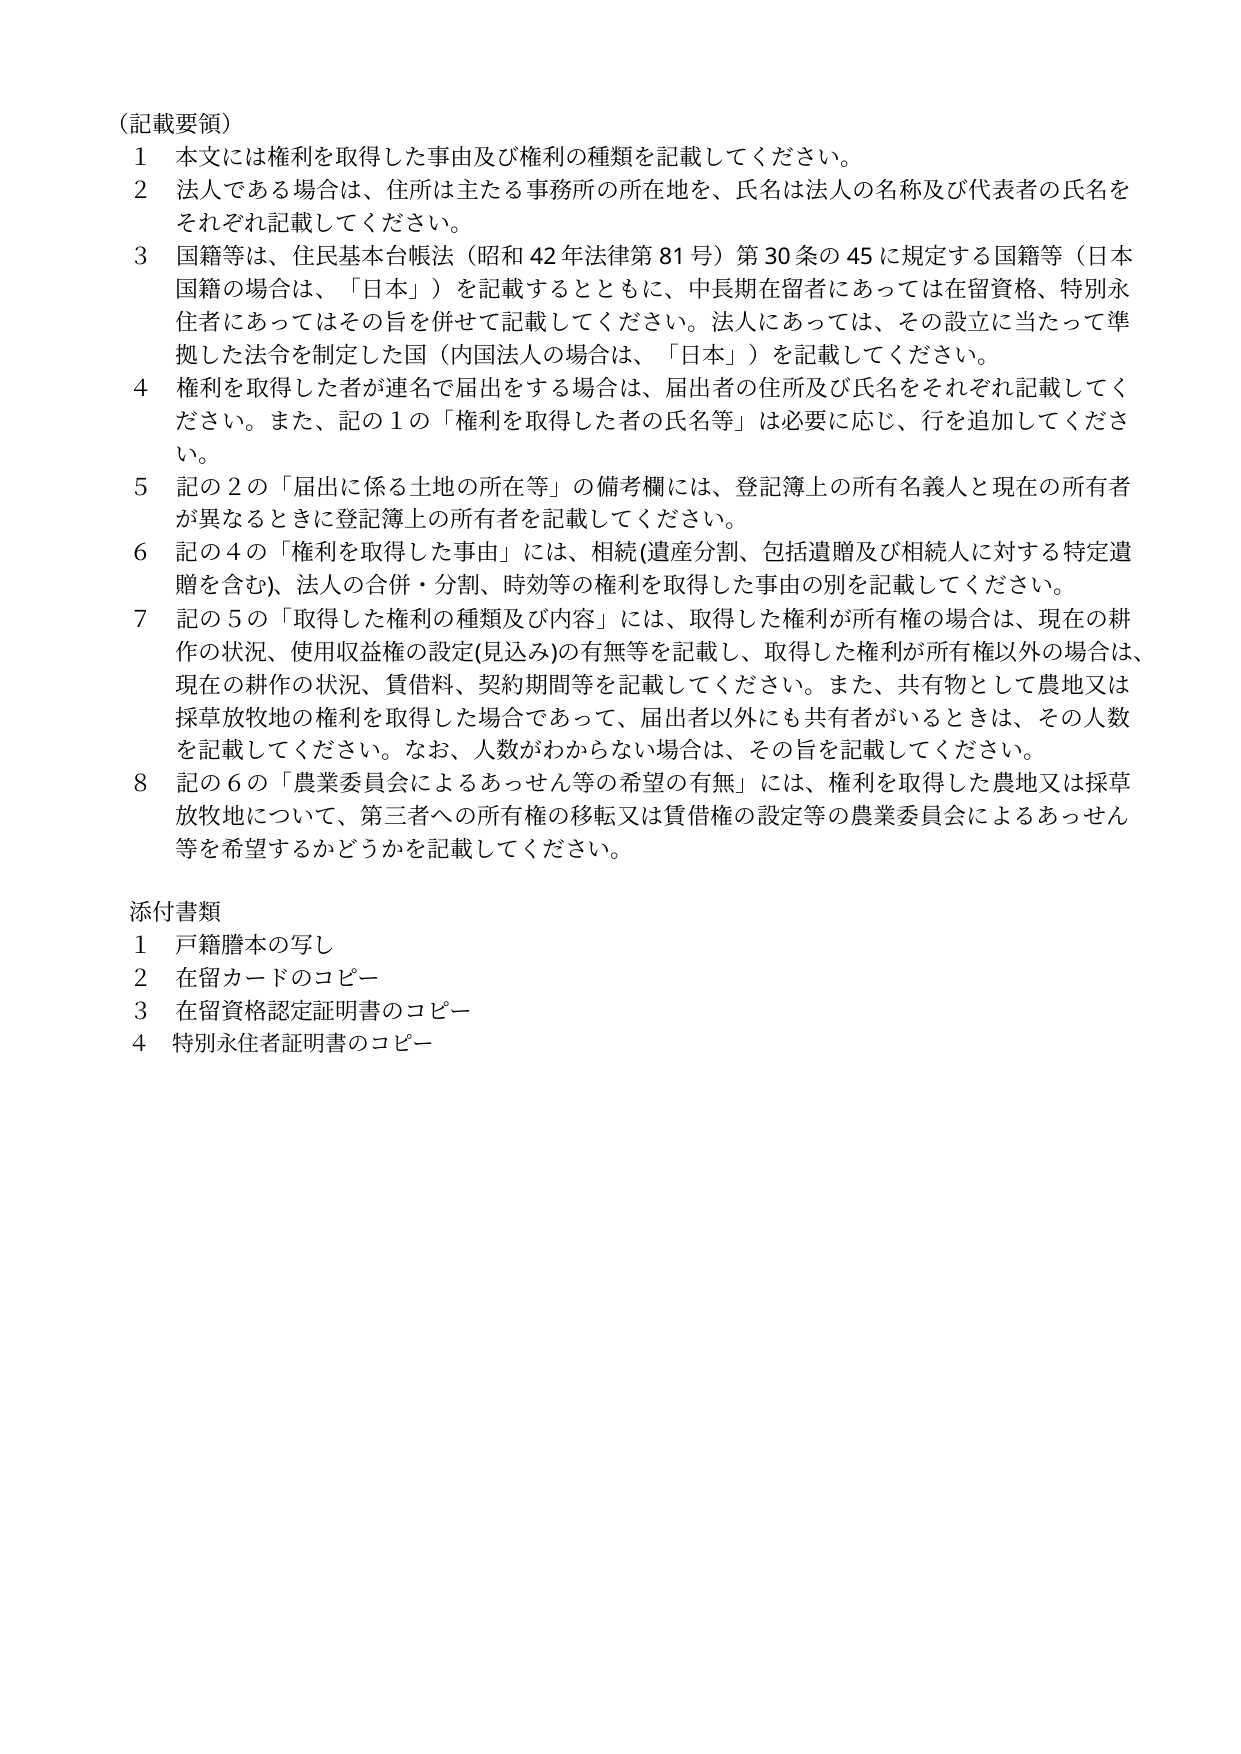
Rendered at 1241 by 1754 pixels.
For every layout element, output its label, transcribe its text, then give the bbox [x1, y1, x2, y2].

text （記載要領） [106, 106, 1134, 139]
text 添付書類 [106, 894, 1134, 927]
text ３ 国籍等は、住民基本台帳法（昭和42年法律第81号）第30条の45に規定する国籍等（日本国籍の場合は、「日本」）を記載するとともに、中長期在留者にあっては在留資格、特別永住者にあってはその旨を併せて記載してください。法人にあっては、その設立に当たって準拠した法令を制定した国（内国法人の場合は、「日本」）を記載してください。 [106, 238, 1134, 370]
text ４ 特別永住者証明書のコピー [106, 1026, 1134, 1057]
text ８ 記の６の「農業委員会によるあっせん等の希望の有無」には、権利を取得した農地又は採草放牧地について、第三者への所有権の移転又は賃借権の設定等の農業委員会によるあっせん等を希望するかどうかを記載してください。 [106, 766, 1134, 864]
text ２ 在留カードのコピー [106, 960, 1134, 993]
text ７ 記の５の「取得した権利の種類及び内容」には、取得した権利が所有権の場合は、現在の耕作の状況、使用収益権の設定(見込み)の有無等を記載し、取得した権利が所有権以外の場合は、現在の耕作の状況、賃借料、契約期間等を記載してください。また、共有物として農地又は採草放牧地の権利を取得した場合であって、届出者以外にも共有者がいるときは、その人数を記載してください。なお、人数がわからない場合は、その旨を記載してください。 [106, 601, 1134, 766]
text ５ 記の２の「届出に係る土地の所在等」の備考欄には、登記簿上の所有名義人と現在の所有者が異なるときに登記簿上の所有者を記載してください。 [106, 469, 1134, 534]
text ３ 在留資格認定証明書のコピー [106, 993, 1134, 1026]
text ６ 記の４の「権利を取得した事由」には、相続(遺産分割、包括遺贈及び相続人に対する特定遺贈を含む)、法人の合併・分割、時効等の権利を取得した事由の別を記載してください。 [106, 534, 1134, 601]
text ４ 権利を取得した者が連名で届出をする場合は、届出者の住所及び氏名をそれぞれ記載してください。また、記の１の「権利を取得した者の氏名等」は必要に応じ、行を追加してください。 [129, 370, 1134, 469]
text ２ 法人である場合は、住所は主たる事務所の所在地を、氏名は法人の名称及び代表者の氏名をそれぞれ記載してください。 [106, 172, 1134, 238]
text １ 戸籍謄本の写し [106, 927, 1134, 960]
text １ 本文には権利を取得した事由及び権利の種類を記載してください。 [106, 139, 1134, 172]
